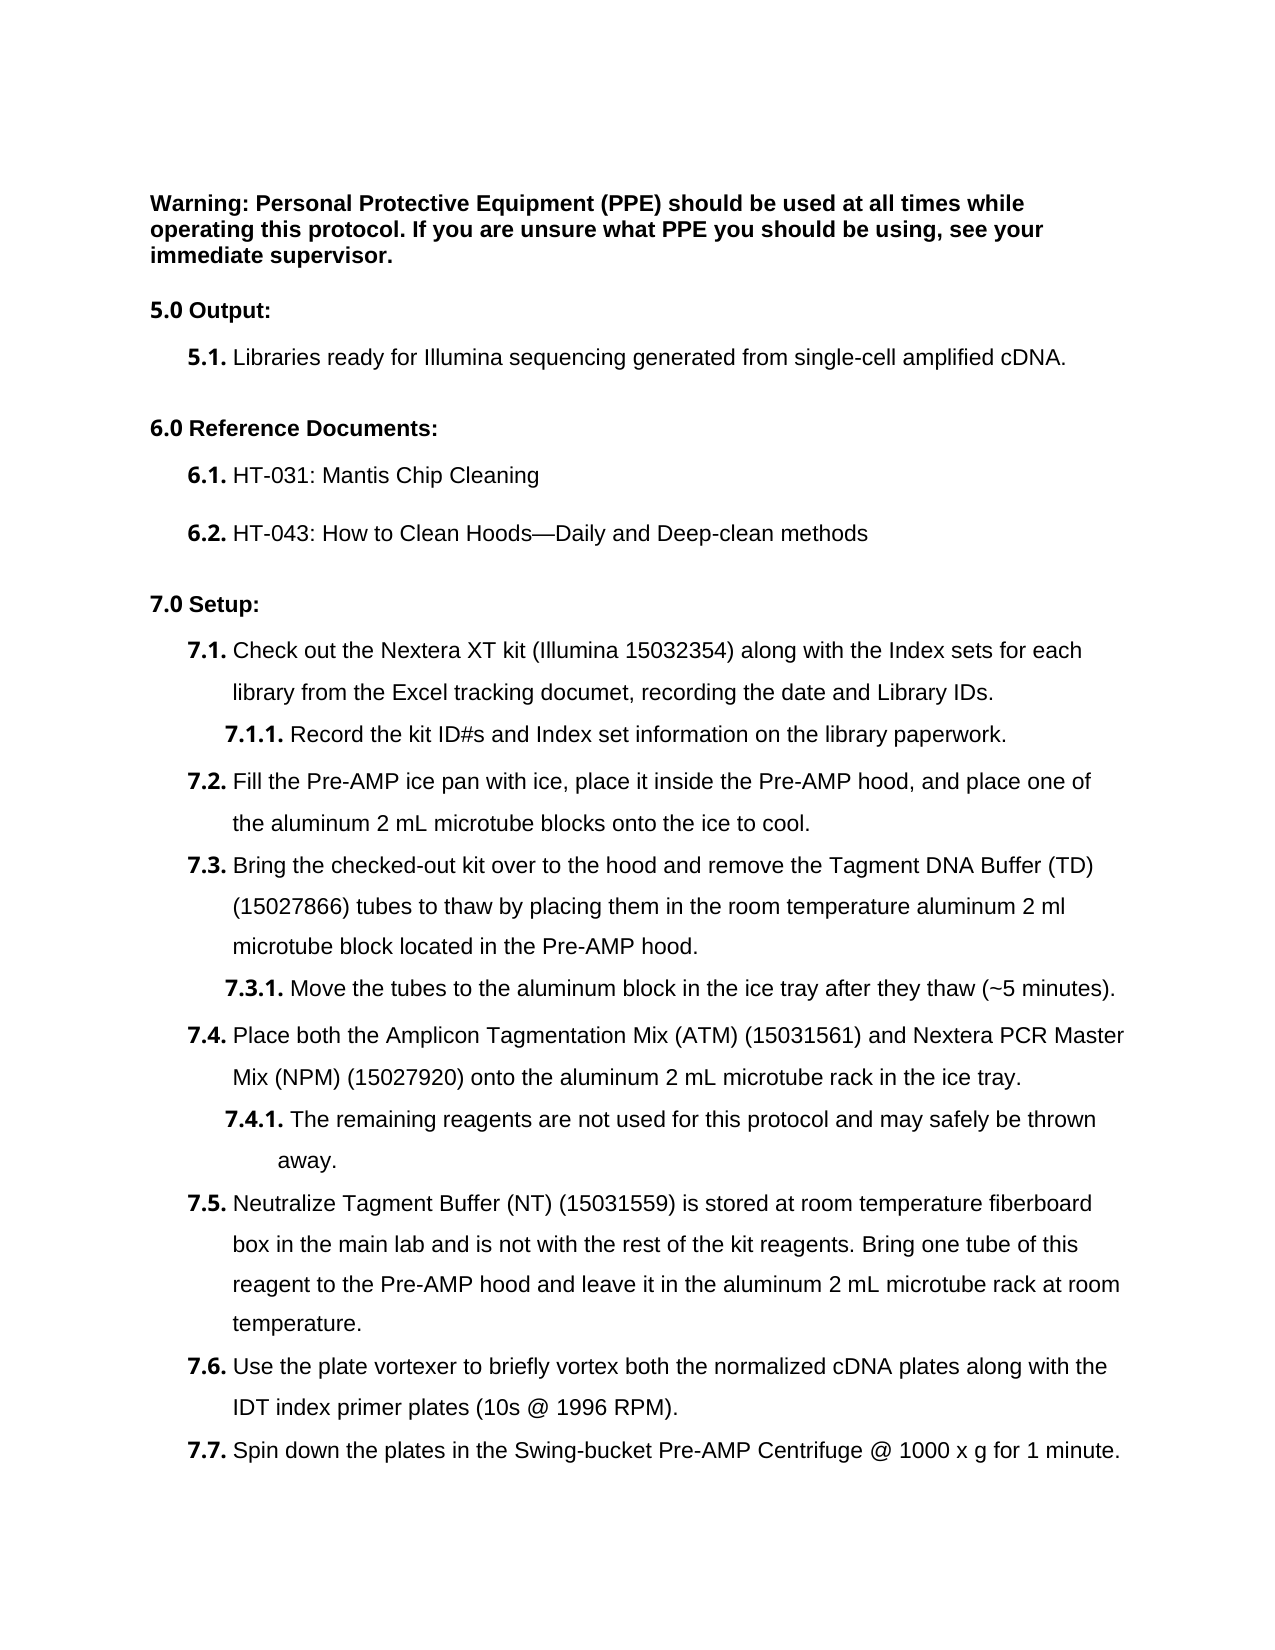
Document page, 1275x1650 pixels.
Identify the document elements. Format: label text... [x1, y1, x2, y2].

text Warning: Personal Protective Equipment () should be used at all times while operating this protocol. If you are unsure what you should be using, see your immediate supervisor. [150, 189, 1125, 268]
list Fill the Pre-AMP ice pan with ice, place it inside the Pre-AMP hood, and place one of the aluminum 2 mL microtube blocks onto the ice to cool. [187, 765, 1125, 836]
list Neutralize Tagment Buffer (NT) (15031559) is stored at room temperature fiberboard box in the main lab and is not with the rest of the kit reagents. Bring one tube of this reagent to the Pre-AMP hood and leave it in the aluminum 2 mL microtube rack at room temperature. [187, 1187, 1125, 1337]
list Spin down the plates in the Swing-bucket Pre-AMP Centrifuge @ 1000 x g for 1 minute. [187, 1433, 1125, 1465]
list Reference Documents: [150, 412, 1125, 443]
list Use the plate vortexer to briefly vortex both the normalized cDNA plates along with the IDT index primer plates (10s @ 1996 RPM). [187, 1350, 1125, 1420]
list Place both the Amplicon Tagmentation Mix (ATM) (15031561) and Nextera PCR Master Mix (NPM) (15027920) onto the aluminum 2 mL microtube rack in the ice tray. [187, 1019, 1125, 1090]
list Bring the checked-out kit over to the hood and remove the Tagment DNA Buffer (TD) (15027866) tubes to thaw by placing them in the room temperature aluminum 2 ml microtube block located in the Pre-AMP hood. [187, 849, 1125, 959]
list Check out the Nextera XT kit (Illumina 15032354) along with the Index sets for each library from the Excel tracking documet, recording the date and Library IDs. [187, 634, 1125, 705]
list Libraries ready for Illumina sequencing generated from single-cell amplified cDNA. [187, 340, 1125, 372]
list HT-043: How to Clean Hoods—Daily and Deep-clean methods [187, 517, 1125, 548]
list Move the tubes to the aluminum block in the ice tray after they thaw (~5 minutes). [225, 972, 1125, 1003]
list The remaining reagents are not used for this protocol and may safely be thrown away. [225, 1103, 1125, 1174]
list HT-031: Mantis Chip Cleaning [187, 459, 1125, 490]
list Output: [150, 293, 1125, 325]
list Record the kit ID#s and Index set information on the library paperwork. [225, 718, 1125, 749]
list Setup: [150, 587, 1125, 619]
